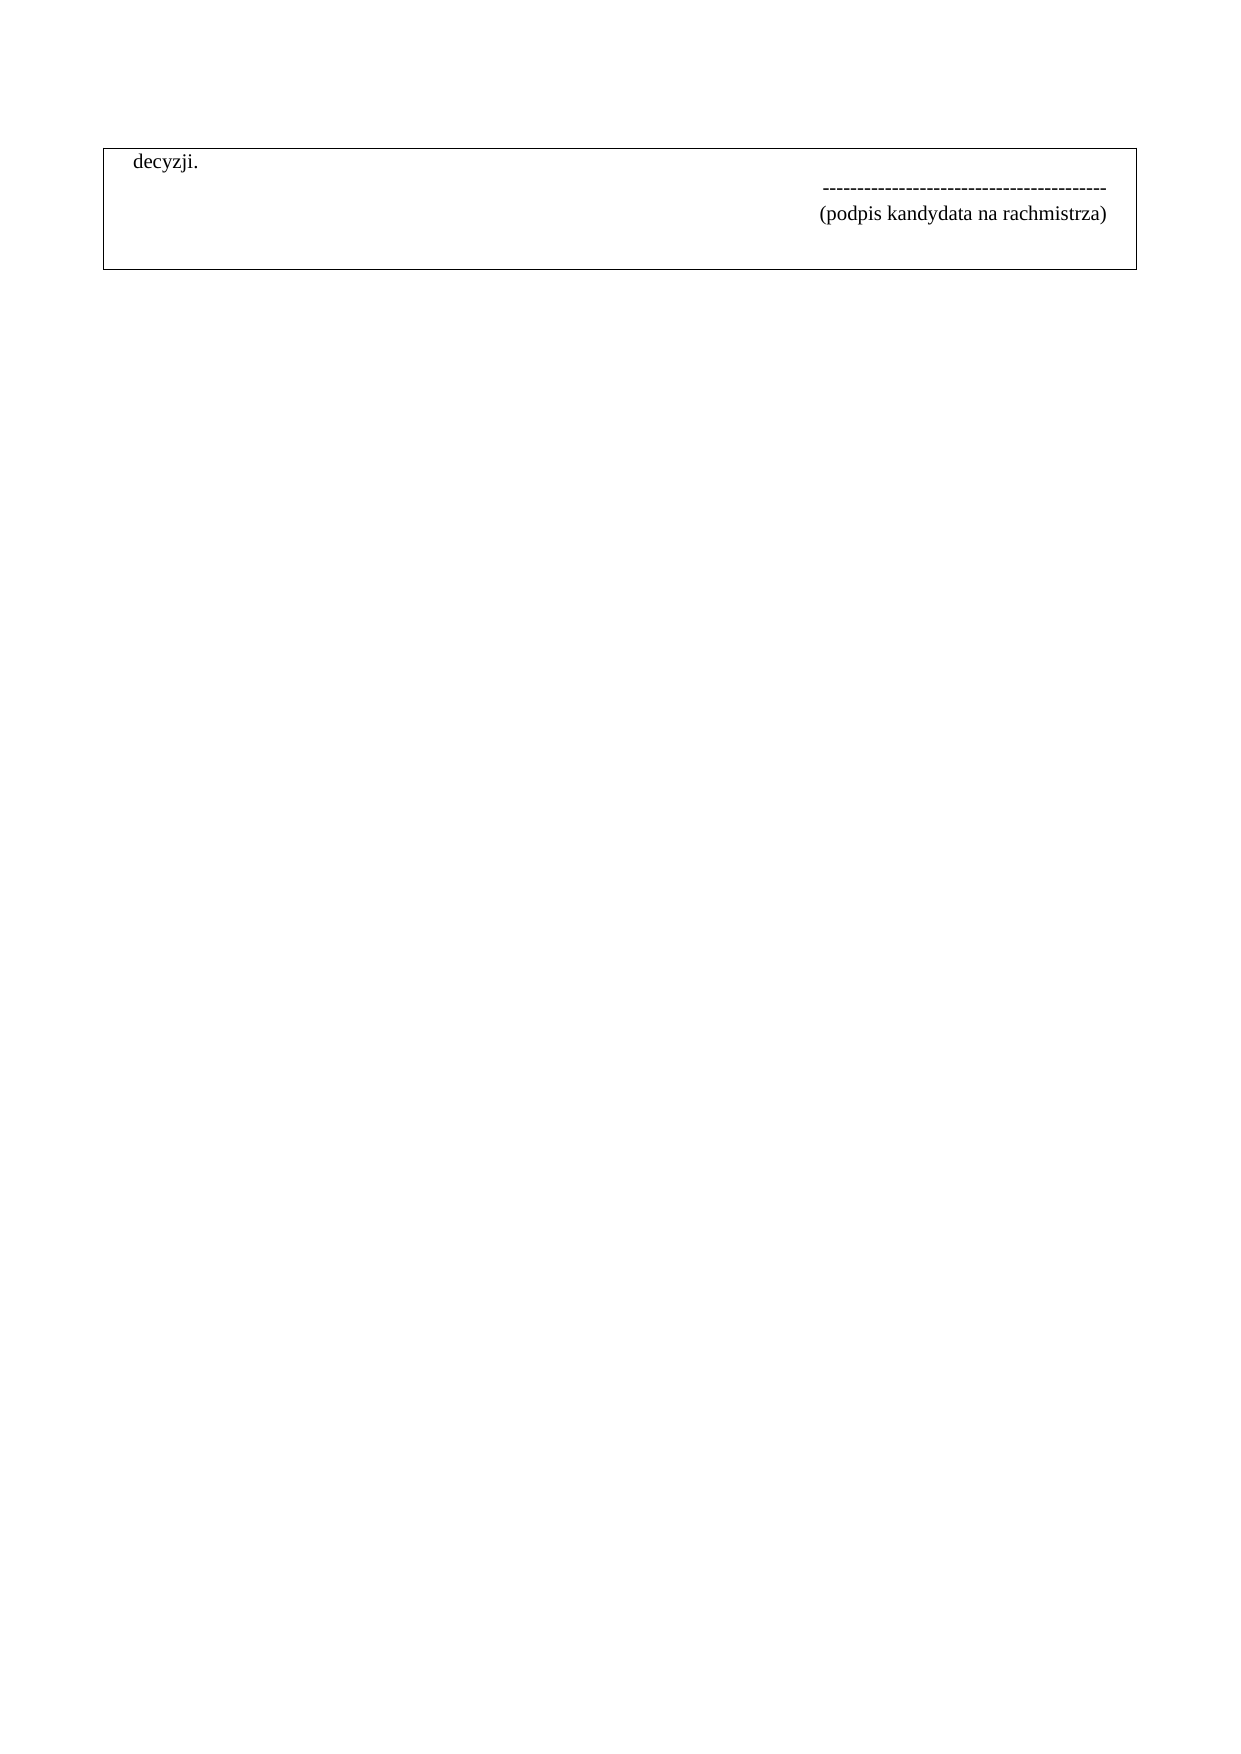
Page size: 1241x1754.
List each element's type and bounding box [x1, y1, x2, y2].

table_header [104, 149, 1136, 269]
